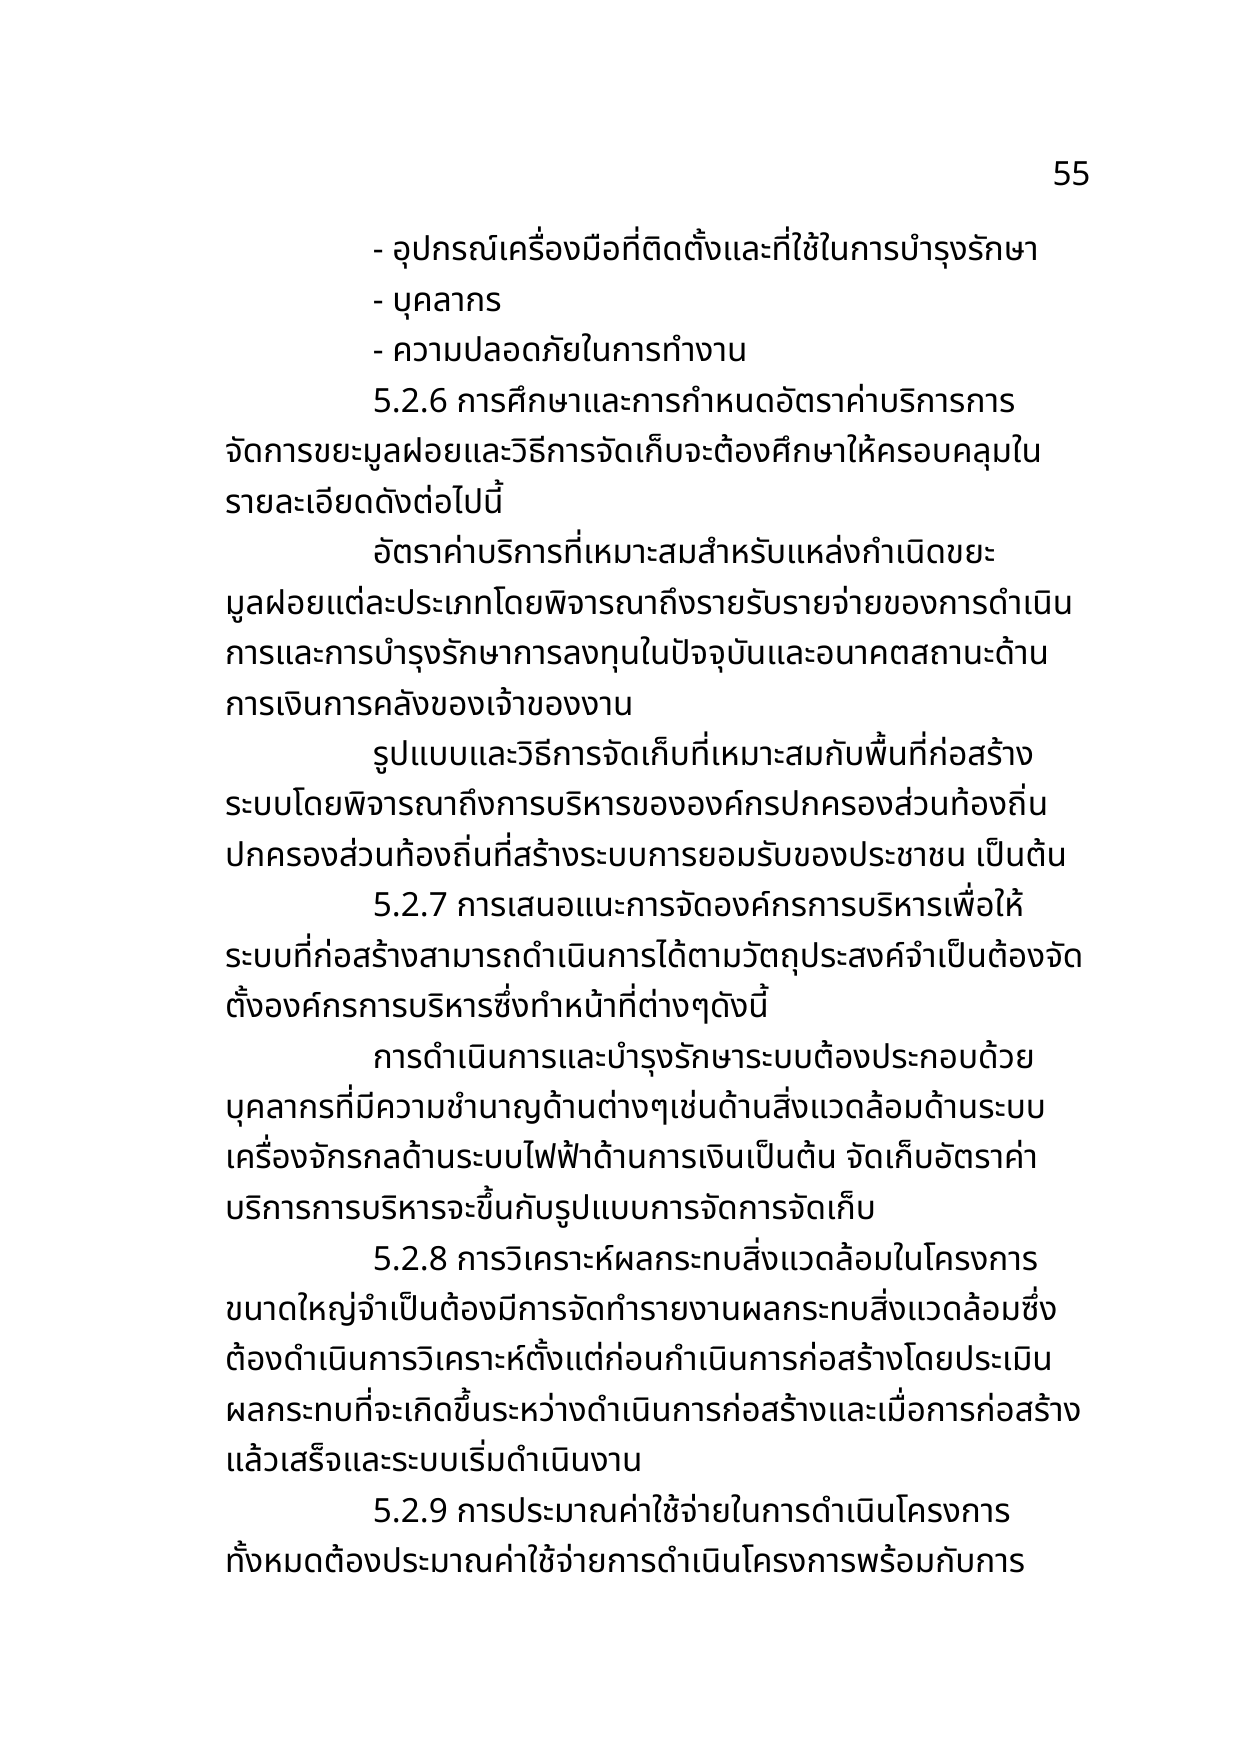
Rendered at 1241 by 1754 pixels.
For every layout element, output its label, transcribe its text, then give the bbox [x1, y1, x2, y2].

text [225, 1487, 1090, 1588]
text - บุคลากร [225, 276, 1090, 326]
text - อุปกรณ์เครื่องมือที่ติดตั้งและที่ใช้ในการบำรุงรักษา [225, 225, 1090, 276]
text 5.2.7 การเสนอแนะการจัดองค์กรการบริหารเพื่อให้ระบบที่ก่อสร้างสามารถดำเนินการได้ตามวัตถุประสงค์จำเป็นต้องจัดตั้งองค์กรการบริหารซึ่งทำหน้าที่ต่างๆดังนี้ [225, 881, 1090, 1033]
text การดำเนินการและบำรุงรักษาระบบต้องประกอบด้วยบุคลากรที่มีความชำนาญด้านต่างๆเช่นด้านสิ่งแวดล้อมด้านระบบเครื่องจักรกลด้านระบบไฟฟ้าด้านการเงินเป็นต้น จัดเก็บอัตราค่าบริการการบริหารจะขึ้นกับรูปแบบการจัดการจัดเก็บ [225, 1033, 1090, 1234]
text 5.2.6 การศึกษาและการกำหนดอัตราค่าบริการการจัดการขยะมูลฝอยและวิธีการจัดเก็บจะต้องศึกษาให้ครอบคลุมในรายละเอียดดังต่อไปนี้ [225, 377, 1090, 528]
text อัตราค่าบริการที่เหมาะสมสำหรับแหล่งกำเนิดขยะมูลฝอยแต่ละประเภทโดยพิจารณาถึงรายรับรายจ่ายของการดำเนินการและการบำรุงรักษาการลงทุนในปัจจุบันและอนาคตสถานะด้านการเงินการคลังของเจ้าของงาน [225, 528, 1090, 730]
text - ความปลอดภัยในการทำงาน [225, 326, 1090, 377]
text 5.2.8 การวิเคราะห์ผลกระทบสิ่งแวดล้อมในโครงการขนาดใหญ่จำเป็นต้องมีการจัดทำรายงานผลกระทบสิ่งแวดล้อมซึ่งต้องดำเนินการวิเคราะห์ตั้งแต่ก่อนกำเนินการก่อสร้างโดยประเมินผลกระทบที่จะเกิดขึ้นระหว่างดำเนินการก่อสร้างและเมื่อการก่อสร้างแล้วเสร็จและระบบเริ่มดำเนินงาน [225, 1234, 1090, 1487]
text รูปแบบและวิธีการจัดเก็บที่เหมาะสมกับพื้นที่ก่อสร้างระบบโดยพิจารณาถึงการบริหารขององค์กรปกครองส่วนท้องถิ่นปกครองส่วนท้องถิ่นที่สร้างระบบการยอมรับของประชาชน เป็นต้น [225, 730, 1090, 881]
